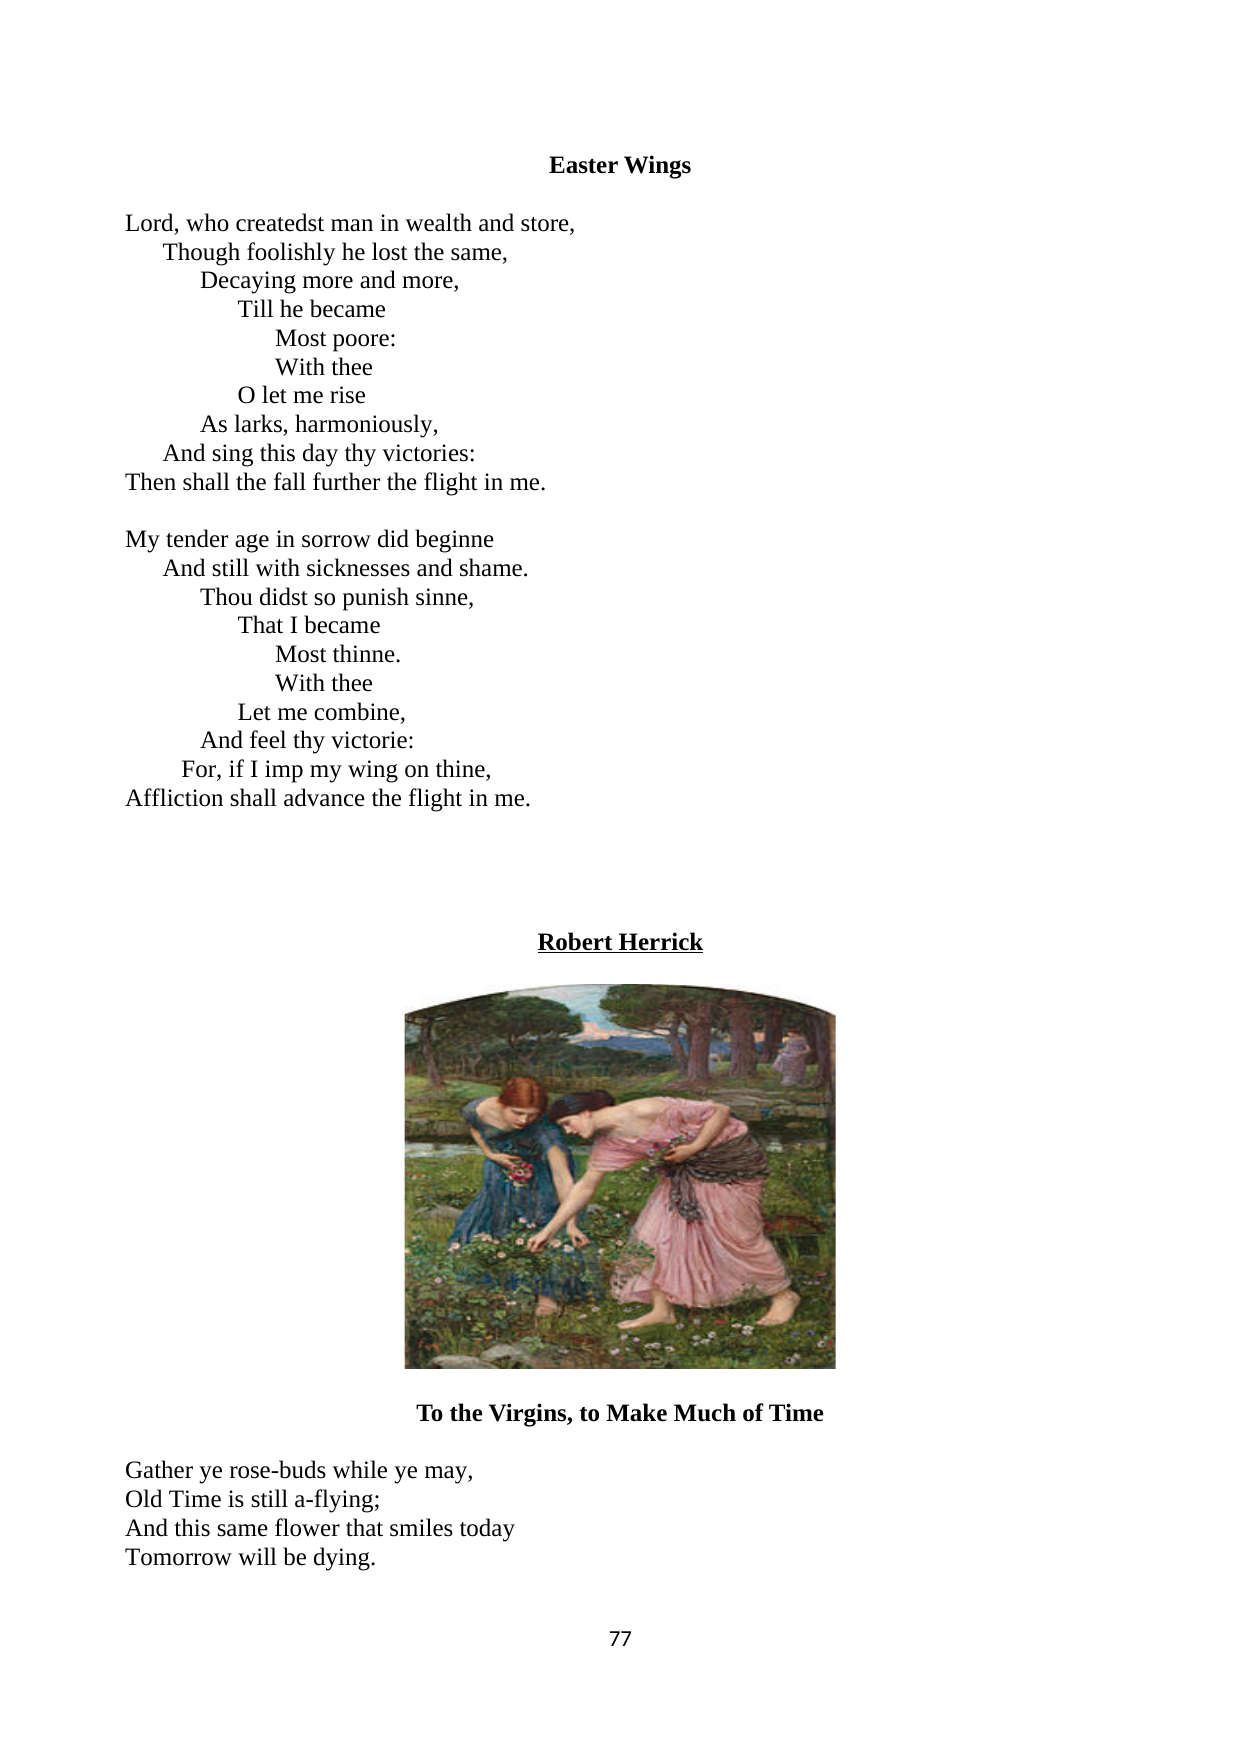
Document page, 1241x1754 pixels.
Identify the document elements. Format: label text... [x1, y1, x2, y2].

text Affliction shall advance the flight in me. [125, 783, 1090, 812]
text Let me combine, [125, 697, 1090, 725]
text And sing this day thy victories: [125, 438, 1090, 467]
text Old Time is still a-flying; [125, 1484, 1090, 1513]
text Most thinne. [125, 639, 1090, 668]
text That I became [125, 610, 1090, 639]
text Tomorrow will be dying. [125, 1542, 1090, 1571]
text And feel thy victorie: [125, 725, 1090, 754]
text With thee [125, 668, 1090, 697]
picture [404, 984, 836, 1369]
text Till he became [125, 294, 1090, 323]
text My tender age in sorrow did beginne [125, 524, 1090, 553]
text Robert Herrick [150, 927, 1090, 955]
text For, if I imp my wing on thine, [125, 754, 1090, 783]
text As larks, harmoniously, [125, 409, 1090, 438]
text Most poore: [125, 323, 1090, 352]
text Gather ye rose-buds while ye may, [125, 1456, 1090, 1484]
text Lord, who createdst man in wealth and store, [125, 208, 1090, 237]
text Though foolishly he lost the same, [125, 237, 1090, 265]
text Easter Wings [150, 150, 1090, 179]
text And this same flower that smiles today [125, 1513, 1090, 1542]
text With thee [125, 352, 1090, 380]
text Thou didst so punish sinne, [125, 582, 1090, 610]
text And still with sicknesses and shame. [125, 553, 1090, 582]
text Decaying more and more, [125, 265, 1090, 294]
text To the Virgins, to Make Much of Time [150, 1398, 1090, 1426]
text O let me rise [125, 380, 1090, 409]
text Then shall the fall further the flight in me. [125, 467, 1090, 495]
